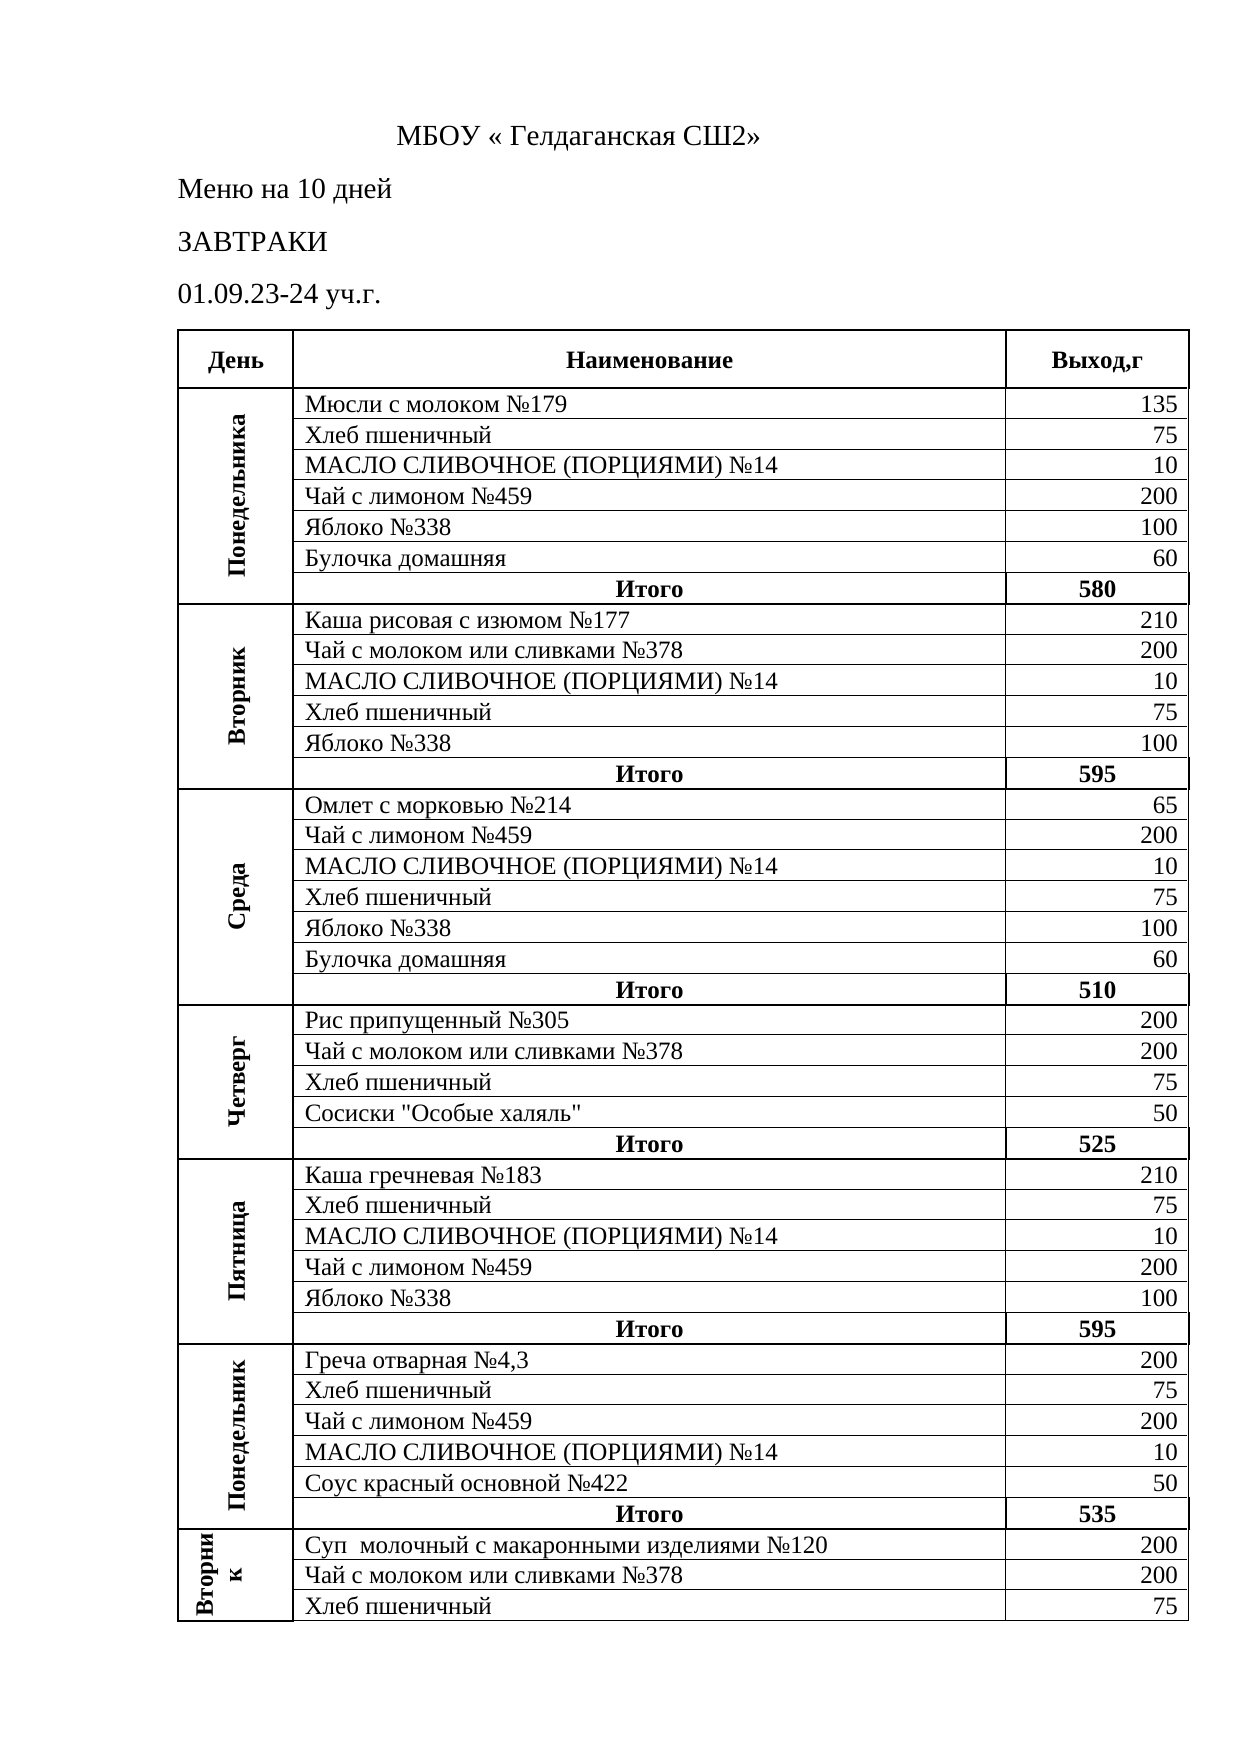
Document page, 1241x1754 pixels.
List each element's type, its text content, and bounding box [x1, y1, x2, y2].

table_cell МАСЛО СЛИВОЧНОЕ (ПОРЦИЯМИ) №14 [294, 850, 1005, 880]
table_cell Вторник [179, 605, 292, 788]
table_cell 10 [1006, 1219, 1188, 1250]
table_cell Яблоко №338 [294, 511, 1005, 541]
table_cell Хлеб пшеничный [294, 419, 1005, 448]
table_cell Чай с лимоном №459 [294, 1251, 1005, 1281]
table_cell 200 [1006, 1250, 1188, 1281]
table_cell Хлеб пшеничный [294, 1590, 1005, 1620]
table_cell Четверг [179, 1006, 292, 1158]
table_cell Каша рисовая с изюмом №177 [294, 605, 1005, 633]
table_cell Итого [294, 974, 1005, 1003]
table_cell 200 [1006, 1528, 1188, 1558]
table_cell Булочка домашняя [294, 943, 1005, 973]
table_cell 60 [1006, 942, 1188, 973]
table_cell 75 [1006, 1589, 1188, 1620]
table_cell Итого [294, 1128, 1005, 1158]
table_cell Сосиски "Особые халяль" [294, 1097, 1005, 1127]
table_cell 75 [1006, 418, 1188, 448]
table_cell Яблоко №338 [294, 1282, 1005, 1312]
table_cell Чай с молоком или сливками №378 [294, 1035, 1005, 1065]
table_cell 100 [1006, 726, 1188, 757]
table_cell 580 [1007, 572, 1188, 603]
table_cell Каша гречневая №183 [294, 1160, 1005, 1188]
table_header Выход,г [1007, 331, 1188, 387]
table_cell 75 [1006, 695, 1188, 726]
table_cell 50 [1006, 1096, 1188, 1127]
table_cell 210 [1006, 1158, 1188, 1188]
table_cell 525 [1007, 1127, 1188, 1158]
table_cell Понедельника [179, 389, 292, 603]
table_cell Хлеб пшеничный [294, 696, 1005, 726]
table_cell 100 [1006, 1281, 1188, 1312]
table_cell Греча отварная №4,3 [294, 1345, 1005, 1373]
table_cell МАСЛО СЛИВОЧНОЕ (ПОРЦИЯМИ) №14 [294, 1436, 1005, 1466]
table_cell Итого [294, 1498, 1005, 1528]
table_cell 60 [1006, 541, 1188, 572]
table_cell 595 [1007, 1312, 1188, 1343]
table_cell 10 [1006, 664, 1188, 695]
table_cell Среда [179, 790, 292, 1003]
table_cell Хлеб пшеничный [294, 1190, 1005, 1219]
table_cell 75 [1006, 1065, 1188, 1096]
table_cell 200 [1006, 1404, 1188, 1435]
text ЗАВТРАКИ [177, 224, 1152, 257]
table_cell 65 [1006, 788, 1188, 818]
table_cell МАСЛО СЛИВОЧНОЕ (ПОРЦИЯМИ) №14 [294, 450, 1005, 479]
table_cell 50 [1006, 1466, 1188, 1497]
table_cell Яблоко №338 [294, 727, 1005, 757]
table_cell 135 [1006, 387, 1188, 418]
table_cell 510 [1007, 973, 1188, 1003]
table_header День [179, 331, 292, 387]
table_cell 200 [1006, 1559, 1188, 1589]
table_cell Омлет с морковью №214 [294, 790, 1005, 818]
table_cell 210 [1006, 603, 1188, 633]
table_cell Чай с молоком или сливками №378 [294, 635, 1005, 664]
table_cell 75 [1006, 1189, 1188, 1219]
table_cell 75 [1006, 880, 1188, 911]
table_cell 200 [1006, 1343, 1188, 1373]
table_cell 200 [1006, 1004, 1188, 1034]
table_cell Чай с лимоном №459 [294, 1405, 1005, 1435]
table_cell Яблоко №338 [294, 912, 1005, 942]
table_cell Пятница [179, 1160, 292, 1343]
table_cell Булочка домашняя [294, 542, 1005, 572]
table_cell Понедельник [179, 1345, 292, 1528]
table_cell Итого [294, 1313, 1005, 1343]
table_header Наименование [294, 331, 1005, 387]
table_cell 200 [1006, 634, 1188, 664]
table_cell 100 [1006, 510, 1188, 541]
table_cell 10 [1006, 449, 1188, 479]
table_cell Соус красный основной №422 [294, 1467, 1005, 1497]
table_cell 100 [1006, 911, 1188, 942]
table_cell 10 [1006, 1435, 1188, 1466]
table_cell Вторник [179, 1530, 292, 1620]
table_cell Мюсли с молоком №179 [294, 389, 1005, 418]
table_cell Чай с лимоном №459 [294, 480, 1005, 510]
table_cell Хлеб пшеничный [294, 1375, 1005, 1404]
table_cell Итого [294, 758, 1005, 788]
table_cell Итого [294, 573, 1005, 603]
table_cell 10 [1006, 849, 1188, 880]
table_cell МАСЛО СЛИВОЧНОЕ (ПОРЦИЯМИ) №14 [294, 1220, 1005, 1250]
table_cell 200 [1006, 1034, 1188, 1065]
table_cell МАСЛО СЛИВОЧНОЕ (ПОРЦИЯМИ) №14 [294, 665, 1005, 695]
text 01.09.23-24 уч.г. [177, 277, 1152, 310]
table_cell Суп молочный с макаронными изделиями №120 [294, 1530, 1005, 1558]
table_cell 595 [1007, 757, 1188, 788]
table_cell Рис припущенный №305 [294, 1006, 1005, 1034]
table_cell 535 [1007, 1497, 1188, 1528]
table_cell Чай с молоком или сливками №378 [294, 1560, 1005, 1589]
table_cell Хлеб пшеничный [294, 881, 1005, 911]
table_cell 75 [1006, 1374, 1188, 1404]
table_cell Чай с лимоном №459 [294, 820, 1005, 849]
text МБОУ « Гелдаганская СШ2» [177, 118, 1152, 152]
table_cell 200 [1006, 479, 1188, 510]
table_cell Хлеб пшеничный [294, 1066, 1005, 1096]
table_cell 200 [1006, 819, 1188, 849]
text Меню на 10 дней [177, 171, 1152, 204]
